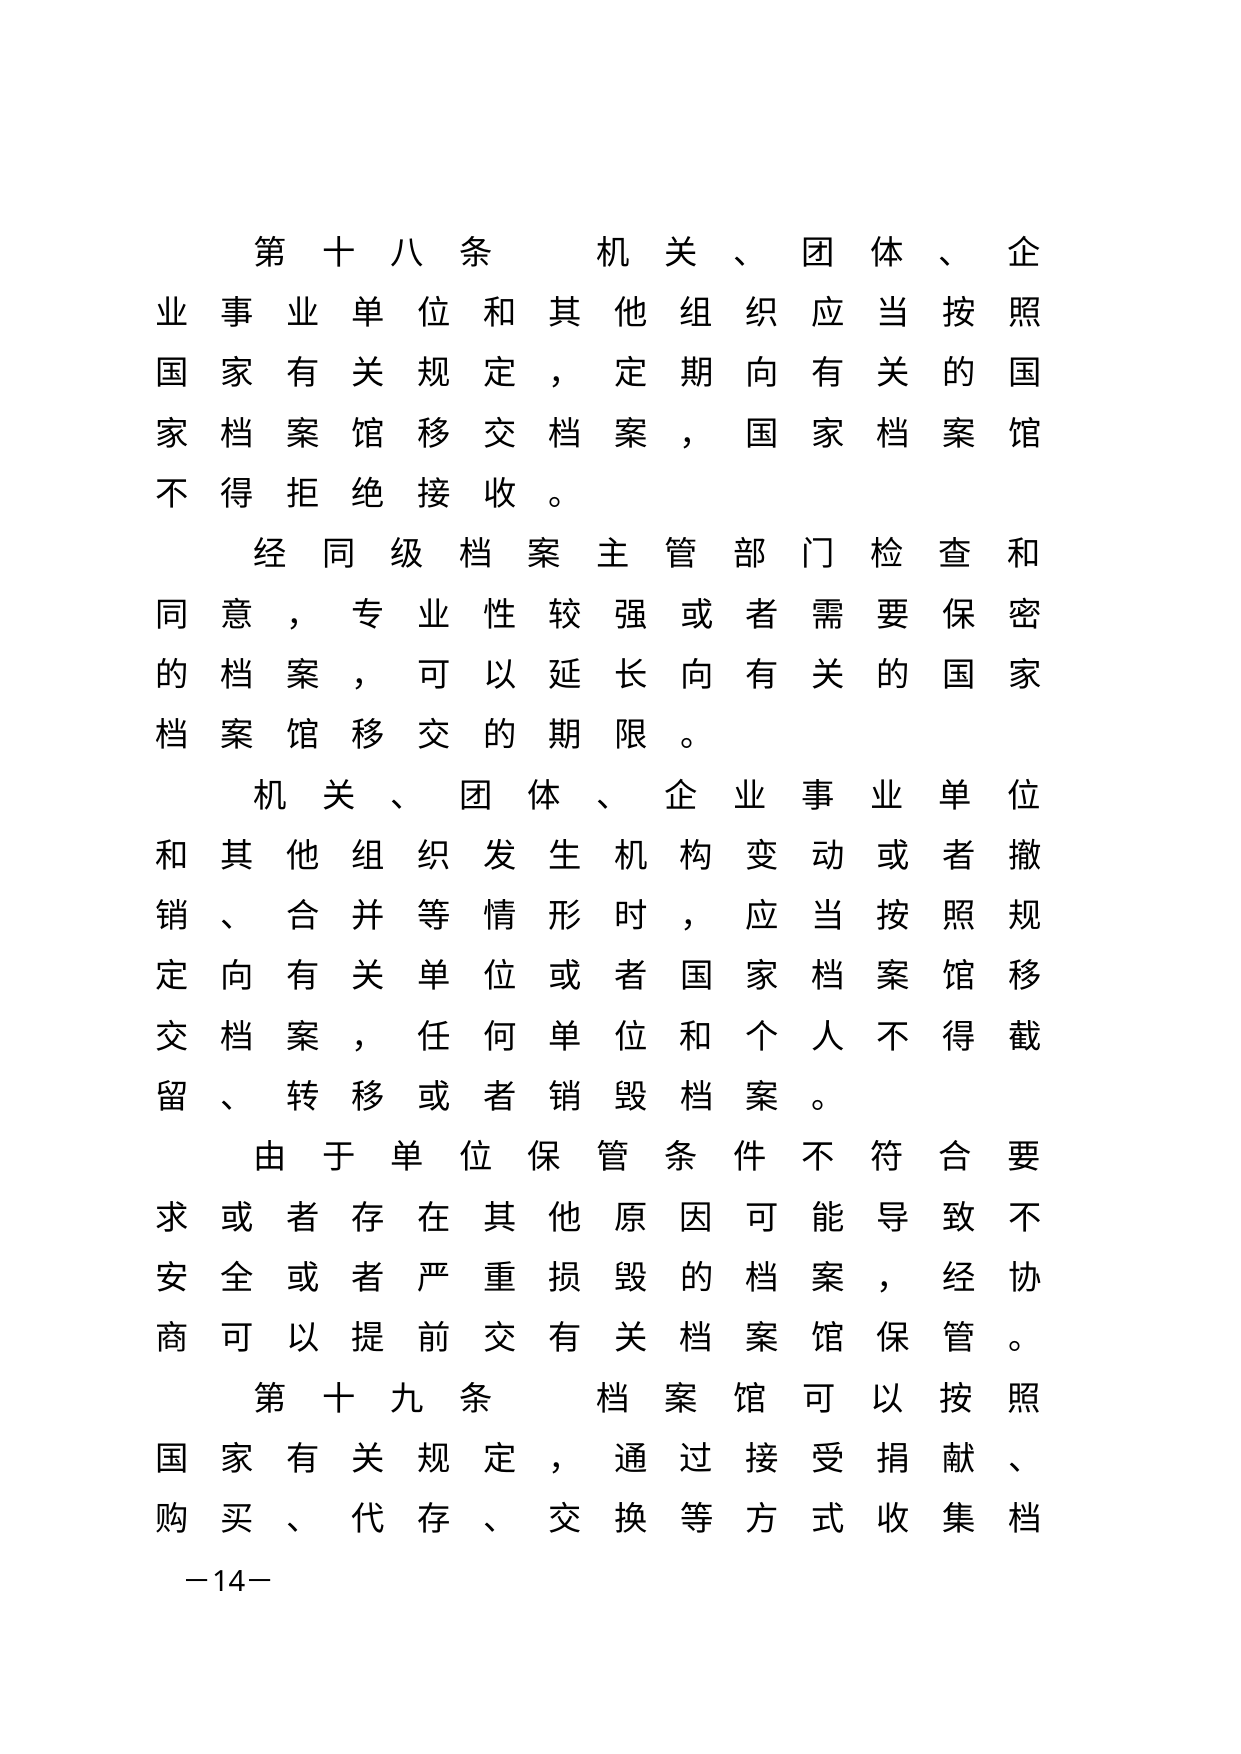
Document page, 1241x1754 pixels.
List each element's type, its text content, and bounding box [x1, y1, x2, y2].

text 第十八条 机关、团体、企业事业单位和其他组织应当按照国家有关规定，定期向有关的国家档案馆移交档案，国家档案馆不得拒绝接收。 [155, 219, 1073, 521]
text 经同级档案主管部门检查和同意，专业性较强或者需要保密的档案，可以延长向有关的国家档案馆移交的期限。 [155, 521, 1073, 762]
text 机关、团体、企业事业单位和其他组织发生机构变动或者撤销、合并等情形时，应当按照规定向有关单位或者国家档案馆移交档案，任何单位和个人不得截留、转移或者销毁档案。 [155, 762, 1073, 1124]
text 由于单位保管条件不符合要求或者存在其他原因可能导致不安全或者严重损毁的档案，经协商可以提前交有关档案馆保管。 [155, 1124, 1073, 1365]
text 第十九条 档案馆可以按照国家有关规定，通过接受捐献、购买、代存、交换等方式收集档案，可以通过口述历史等方式采录档案资料。 [155, 1365, 1073, 1546]
